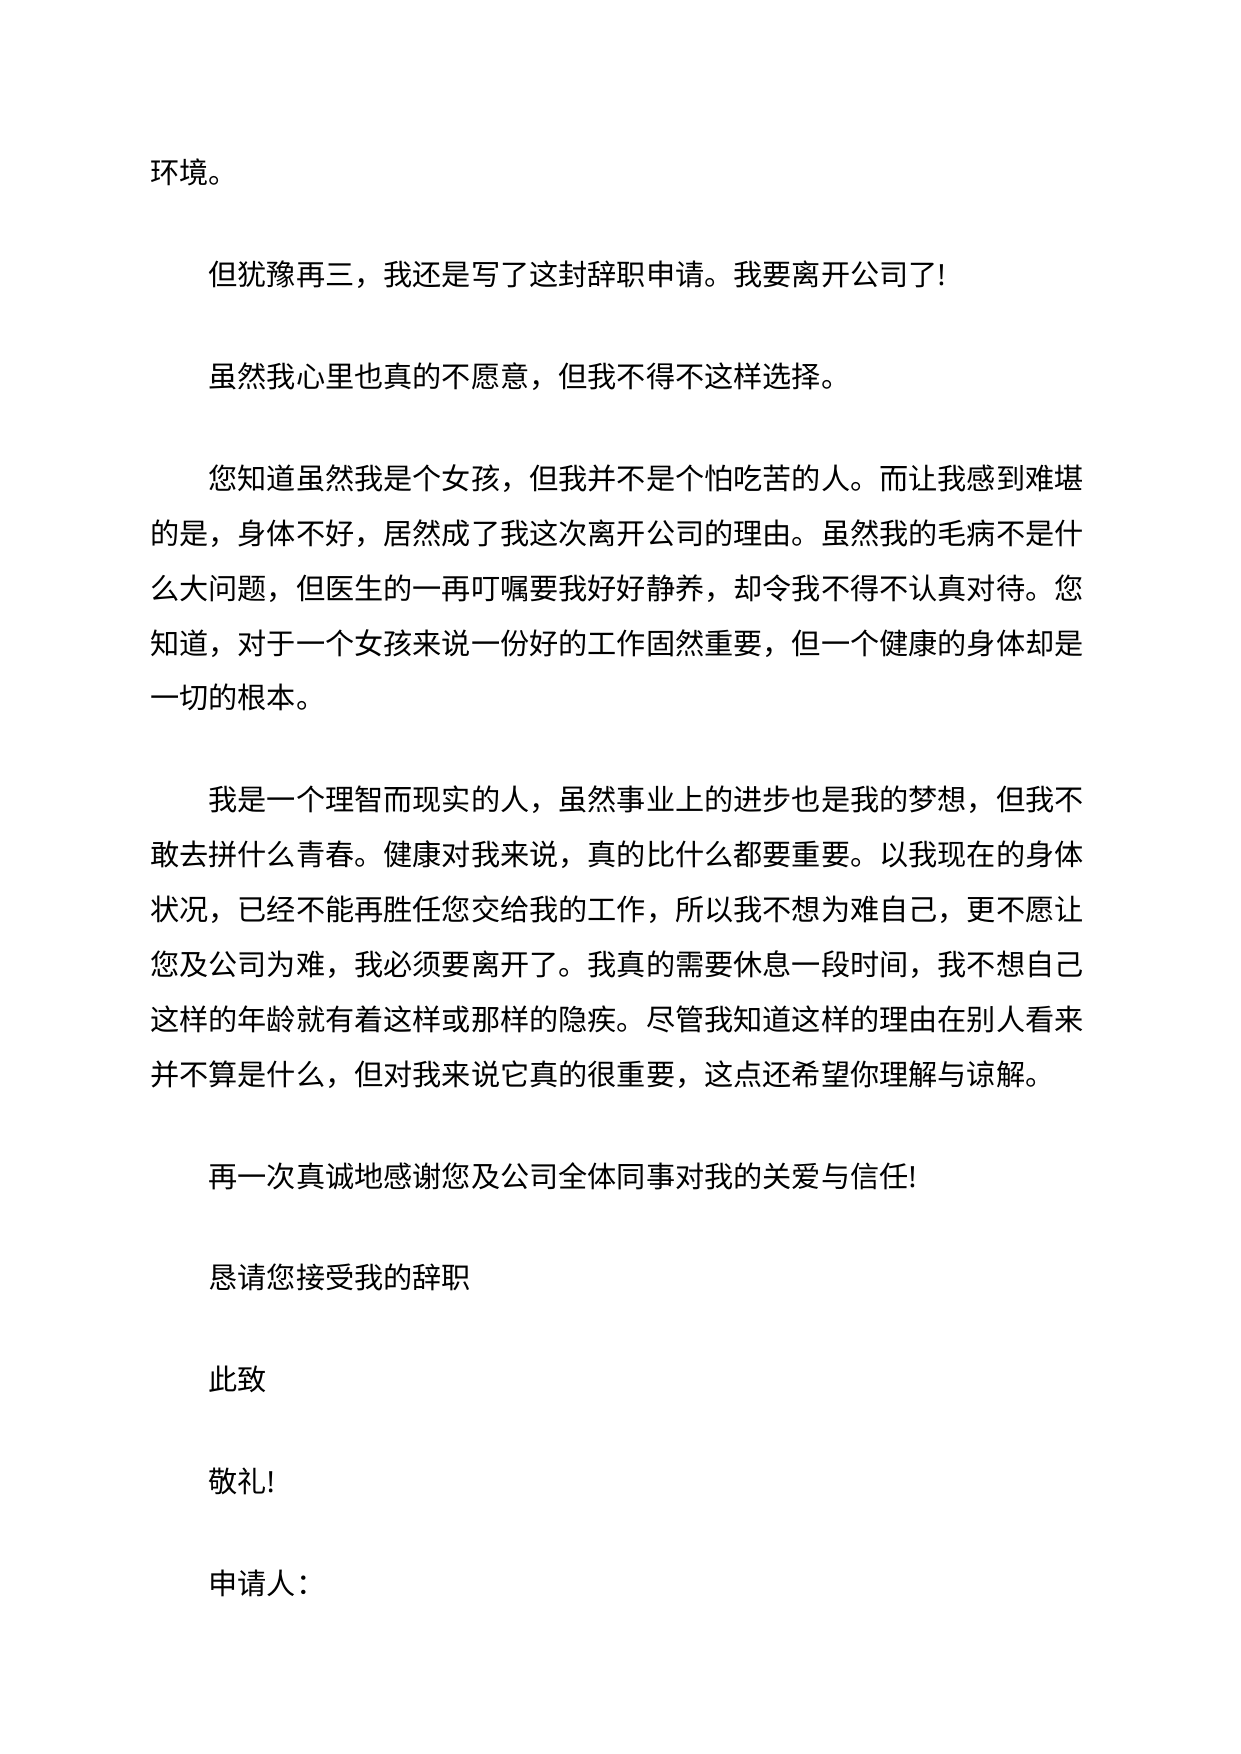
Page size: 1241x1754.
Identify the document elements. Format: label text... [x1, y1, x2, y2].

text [150, 150, 1090, 192]
text 我是一个理智而现实的人，虽然事业上的进步也是我的梦想，但我不敢去拼什么青春。健康对我来说，真的比什么都要重要。以我现在的身体状况，已经不能再胜任您交给我的工作，所以我不想为难自己，更不愿让您及公司为难，我必须要离开了。我真的需要休息一段时间，我不想自己这样的年龄就有着这样或那样的隐疾。尽管我知道这样的理由在别人看来并不算是什么，但对我来说它真的很重要，这点还希望你理解与谅解。 [150, 777, 1090, 1094]
text 此致 [150, 1357, 1090, 1399]
text 恳请您接受我的辞职 [150, 1255, 1090, 1297]
text 再一次真诚地感谢您及公司全体同事对我的关爱与信任! [150, 1153, 1090, 1196]
text 虽然我心里也真的不愿意，但我不得不这样选择。 [150, 354, 1090, 396]
text 您知道虽然我是个女孩，但我并不是个怕吃苦的人。而让我感到难堪的是，身体不好，居然成了我这次离开公司的理由。虽然我的毛病不是什么大问题，但医生的一再叮嘱要我好好静养，却令我不得不认真对待。您知道，对于一个女孩来说一份好的工作固然重要，但一个健康的身体却是一切的根本。 [150, 456, 1090, 717]
text 但犹豫再三，我还是写了这封辞职申请。我要离开公司了! [150, 252, 1090, 294]
text 申请人： [150, 1561, 1090, 1603]
text 敬礼! [150, 1459, 1090, 1501]
